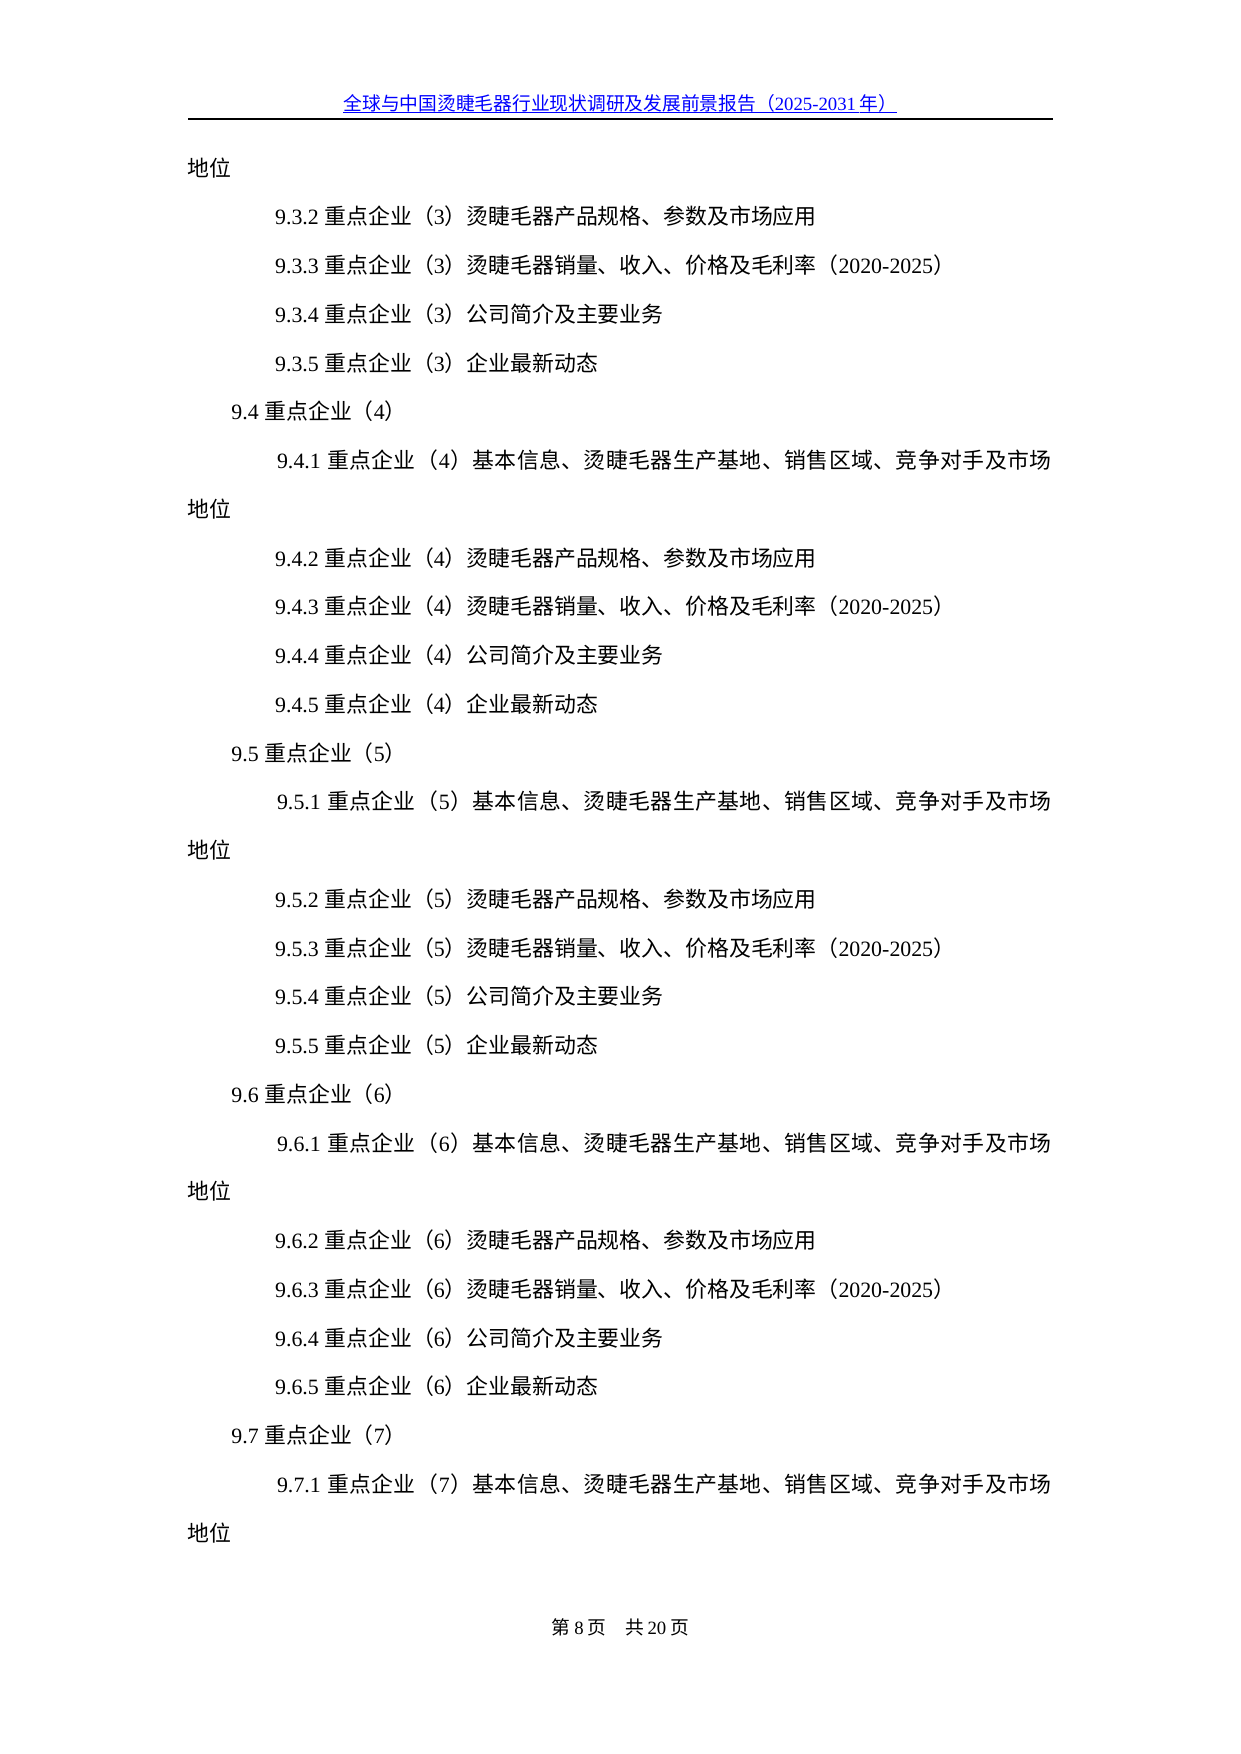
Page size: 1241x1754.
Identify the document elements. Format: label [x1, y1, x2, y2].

text [187, 150, 1053, 1548]
